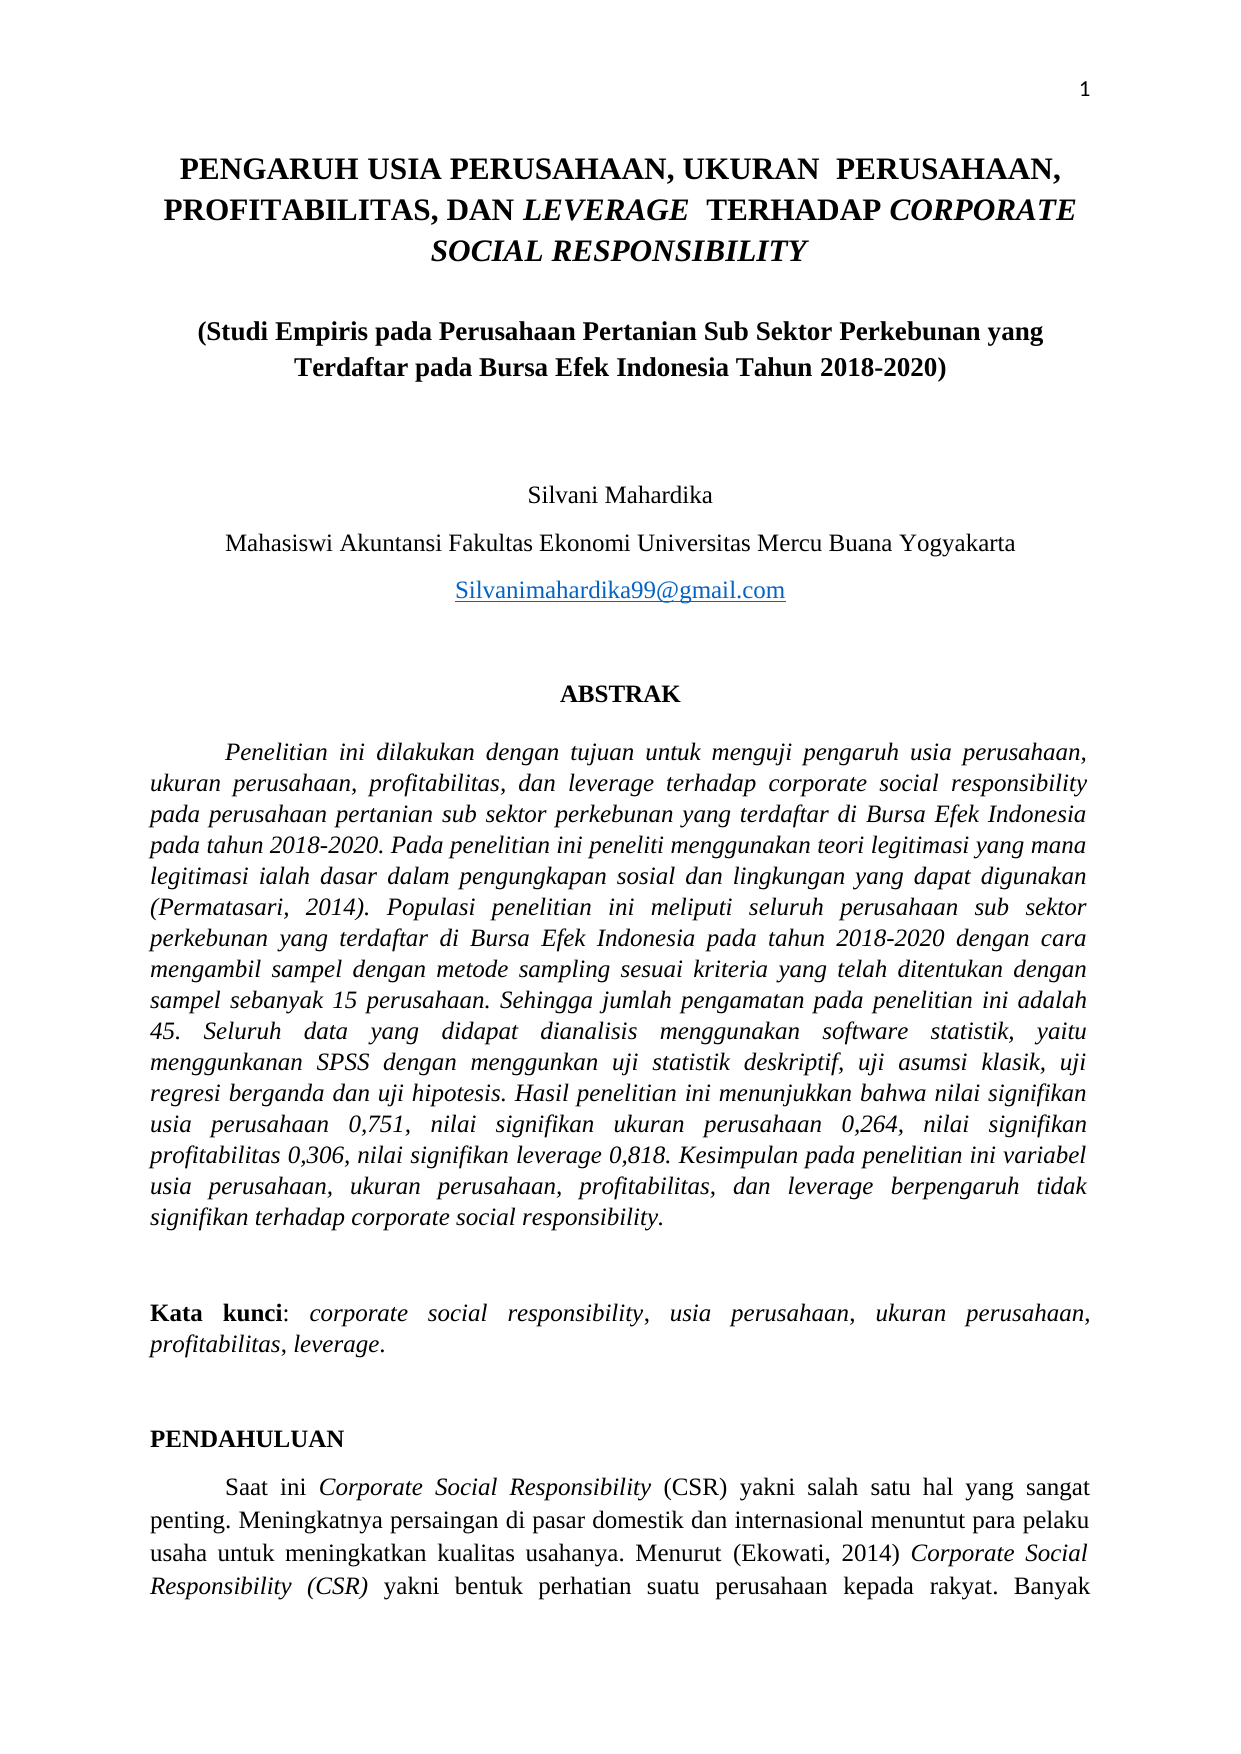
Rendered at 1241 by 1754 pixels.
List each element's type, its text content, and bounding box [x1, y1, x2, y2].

text PENDAHULUAN [150, 1424, 1090, 1453]
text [150, 1472, 1090, 1600]
text PENGARUHiUSIA PERUSAHAAN, UKURAN iPERUSAHAAN, PROFITABILITAS, DANiLEVERAGE iTERHADAP CORPORATE SOCIAL RESPONSIBILITY [150, 150, 1090, 268]
text Mahasiswi Akuntansi Fakultas Ekonomi Universitas Mercu Buana Yogyakarta [150, 528, 1090, 557]
text Silvani Mahardika [150, 480, 1090, 509]
text (Studi Empiris pada Perusahaan Pertanian Sub Sektor Perkebunan yang Terdaftar pada Bursa Efek Indonesia Tahuni2018-2020) [150, 315, 1090, 382]
text Silvanimahardika99@gmail.com [150, 576, 1090, 604]
text Penelitian ini dilakukan dengan tujuan untuk menguji pengaruh usia perusahaan, ukuran perusahaan, profitabilitas, dan leverage terhadap corporate social responsibility pada perusahaan pertanian sub sektor perkebunan yang terdaftar di Bursa Efek Indonesia pada tahun 2018-2020. Pada penelitian ini peneliti menggunakan teori legitimasi yang mana legitimasi ialah dasar dalam pengungkapan sosial dan lingkungan yang dapat digunakan (Permatasari, 2014). Populasi penelitian ini meliputi seluruh perusahaan sub sektor perkebunan yang terdaftar di Bursa Efek Indonesia pada tahun 2018-2020 dengan cara mengambil sampel dengan metode sampling sesuai kriteria yang telah ditentukan dengan sampel sebanyak 15 perusahaan. Sehingga jumlah pengamatan pada penelitian ini adalah 45. Seluruh data yang didapat dianalisis menggunakan software statistik, yaitu menggunkanan SPSS dengan menggunkan uji statistik deskriptif, uji asumsi klasik, uji regresi berganda dan uji hipotesis. Hasil penelitian ini menunjukkan bahwa nilai signifikan usia perusahaan 0,751, nilai signifikan ukuran perusahaan 0,264, nilai signifikan profitabilitas 0,306, nilai signifikan leverage 0,818. Kesimpulan pada penelitian ini variabel usia perusahaan, ukuran perusahaan, profitabilitas, dan leverage berpengaruh tidak signifikan terhadap corporate social responsibility. [150, 737, 1090, 1231]
text Kata kunci: corporate social responsibility, usia perusahaan, ukuran perusahaan, profitabilitas, leverage. [150, 1298, 1090, 1358]
subtitle ABSTRAK [150, 679, 1090, 708]
